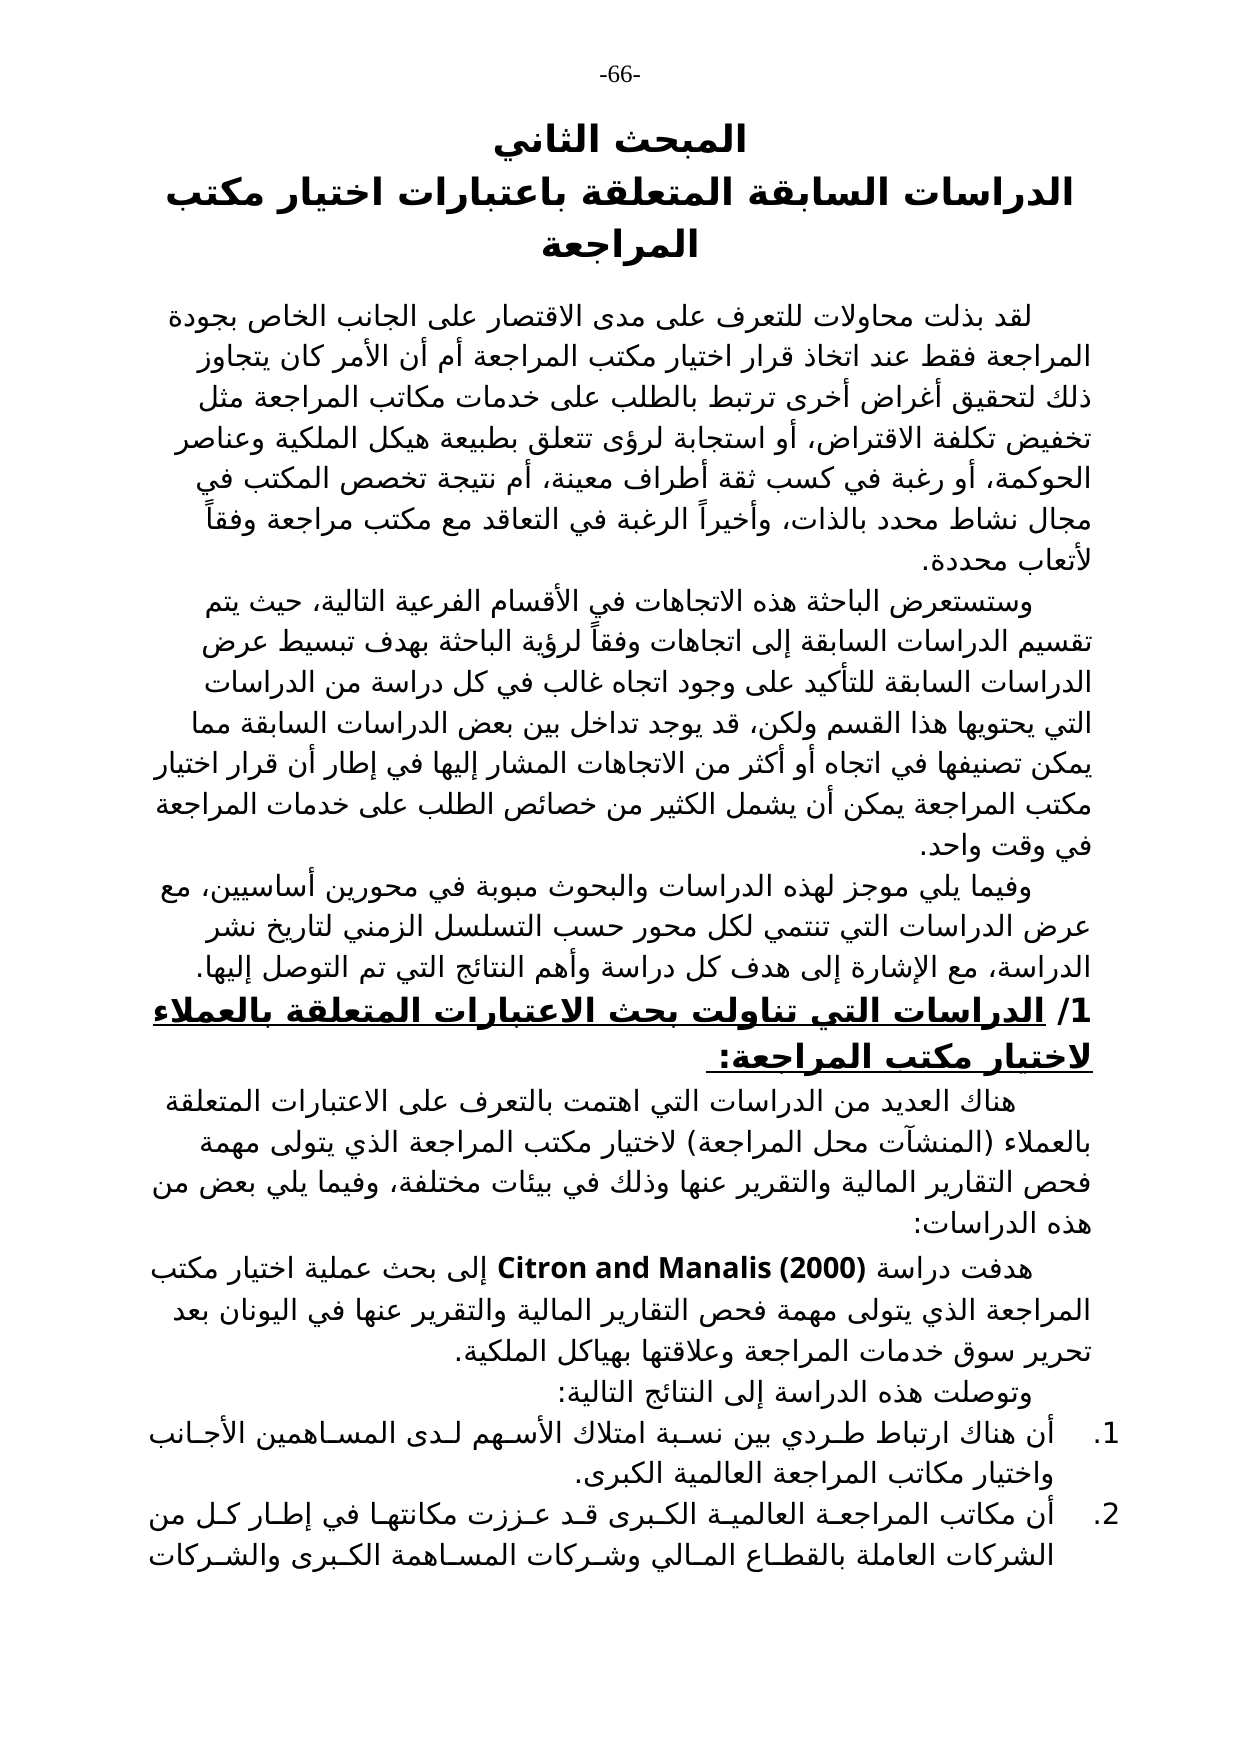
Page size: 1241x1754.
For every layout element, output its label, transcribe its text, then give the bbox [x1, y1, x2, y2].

text وستستعرض الباحثة هذه الاتجاهات في الأقسام الفرعية التالية، حيث يتم تقسيم الدراسات السابقة إلى اتجاهات وفقاً لرؤية الباحثة بهدف تبسيط عرض الدراسات السابقة للتأكيد على وجود اتجاه غالب في كل دراسة من الدراسات التي يحتويها هذا القسم ولكن، قد يوجد تداخل بين بعض الدراسات السابقة مما يمكن تصنيفها في اتجاه أو أكثر من الاتجاهات المشار إليها في إطار أن قرار اختيار مكتب المراجعة يمكن أن يشمل الكثير من خصائص الطلب على خدمات المراجعة في وقت واحد. [148, 584, 1092, 862]
text وتوصلت هذه الدراسة إلى النتائج التالية: [148, 1375, 1092, 1409]
text وفيما يلي موجز لهذه الدراسات والبحوث مبوبة في محورين أساسيين، مع عرض الدراسات التي تنتمي لكل محور حسب التسلسل الزمني لتاريخ نشر الدراسة، مع الإشارة إلى هدف كل دراسة وأهم النتائج التي تم التوصل إليها. [148, 869, 1092, 984]
text هناك العديد من الدراسات التي اهتمت بالتعرف على الاعتبارات المتعلقة بالعملاء (المنشآت محل المراجعة) لاختيار مكتب المراجعة الذي يتولى مهمة فحص التقارير المالية والتقرير عنها وذلك في بيئات مختلفة، وفيما يلي بعض من هذه الدراسات: [148, 1084, 1092, 1241]
text المبحث الثاني [148, 118, 1092, 162]
text 1/ الدراسات التي تناولت بحث الاعتبارات المتعلقة بالعملاء لاختيار مكتب المراجعة: [148, 991, 1092, 1077]
text الدراسات السابقة المتعلقة باعتبارات اختيار مكتب المراجعة [148, 170, 1092, 266]
text لقد بذلت محاولات للتعرف على مدى الاقتصار على الجانب الخاص بجودة المراجعة فقط عند اتخاذ قرار اختيار مكتب المراجعة أم أن الأمر كان يتجاوز ذلك لتحقيق أغراض أخرى ترتبط بالطلب على خدمات مكاتب المراجعة مثل تخفيض تكلفة الاقتراض، أو استجابة لرؤى تتعلق بطبيعة هيكل الملكية وعناصر الحوكمة، أو رغبة في كسب ثقة أطراف معينة، أم نتيجة تخصص المكتب في مجال نشاط محدد بالذات، وأخيراً الرغبة في التعاقد مع مكتب مراجعة وفقاً لأتعاب محددة. [148, 299, 1092, 577]
text هدفت دراسة Citron and Manalis (2000) إلى بحث عملية اختيار مكتب المراجعة الذي يتولى مهمة فحص التقارير المالية والتقرير عنها في اليونان بعد تحرير سوق خدمات المراجعة وعلاقتها بهياكل الملكية. [148, 1247, 1092, 1368]
list أن هناك ارتباط طردي بين نسبة امتلاك الأسهم لدى المساهمين الأجانب واختيار مكاتب المراجعة العالمية الكبرى. [148, 1416, 1092, 1491]
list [148, 1497, 1092, 1572]
